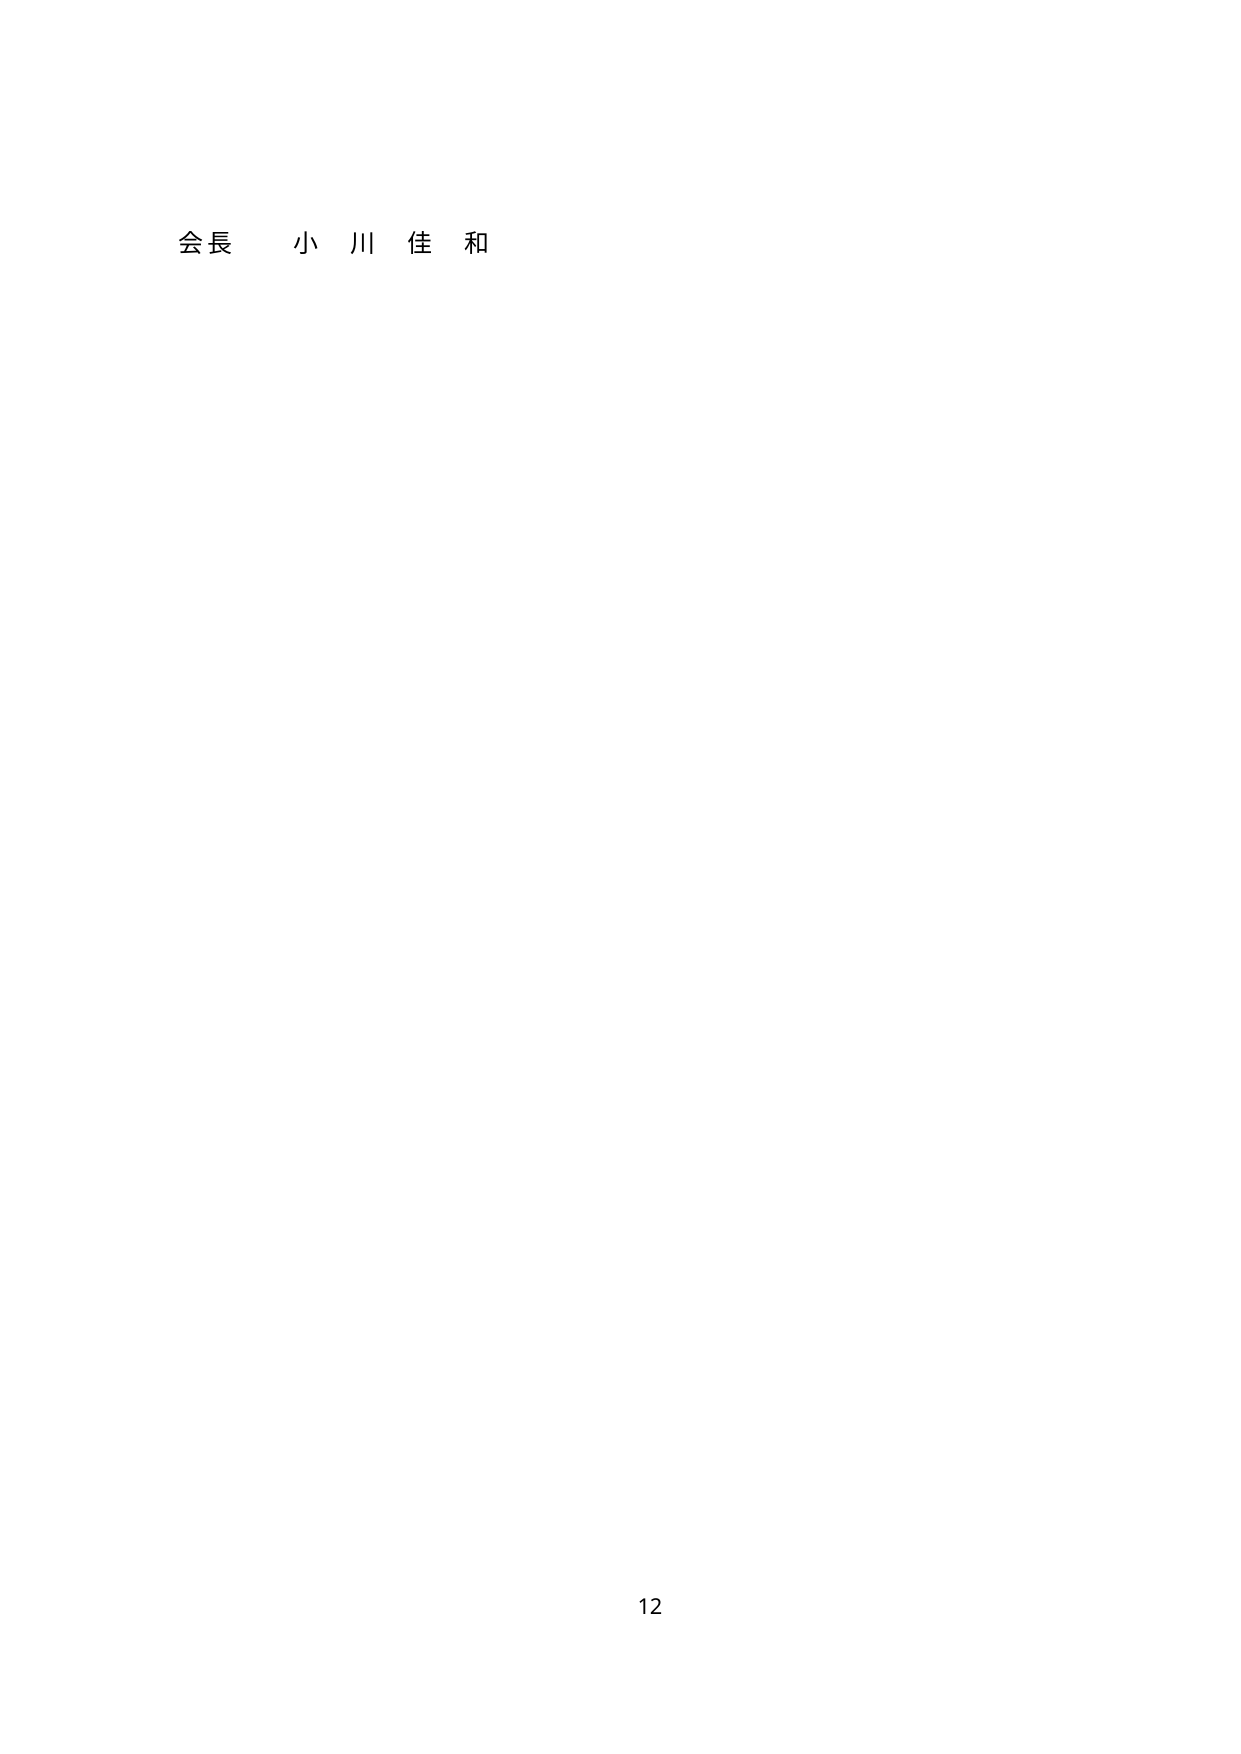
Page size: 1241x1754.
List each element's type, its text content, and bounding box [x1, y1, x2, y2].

text 会長 小 川 佳 和 [179, 215, 1121, 268]
